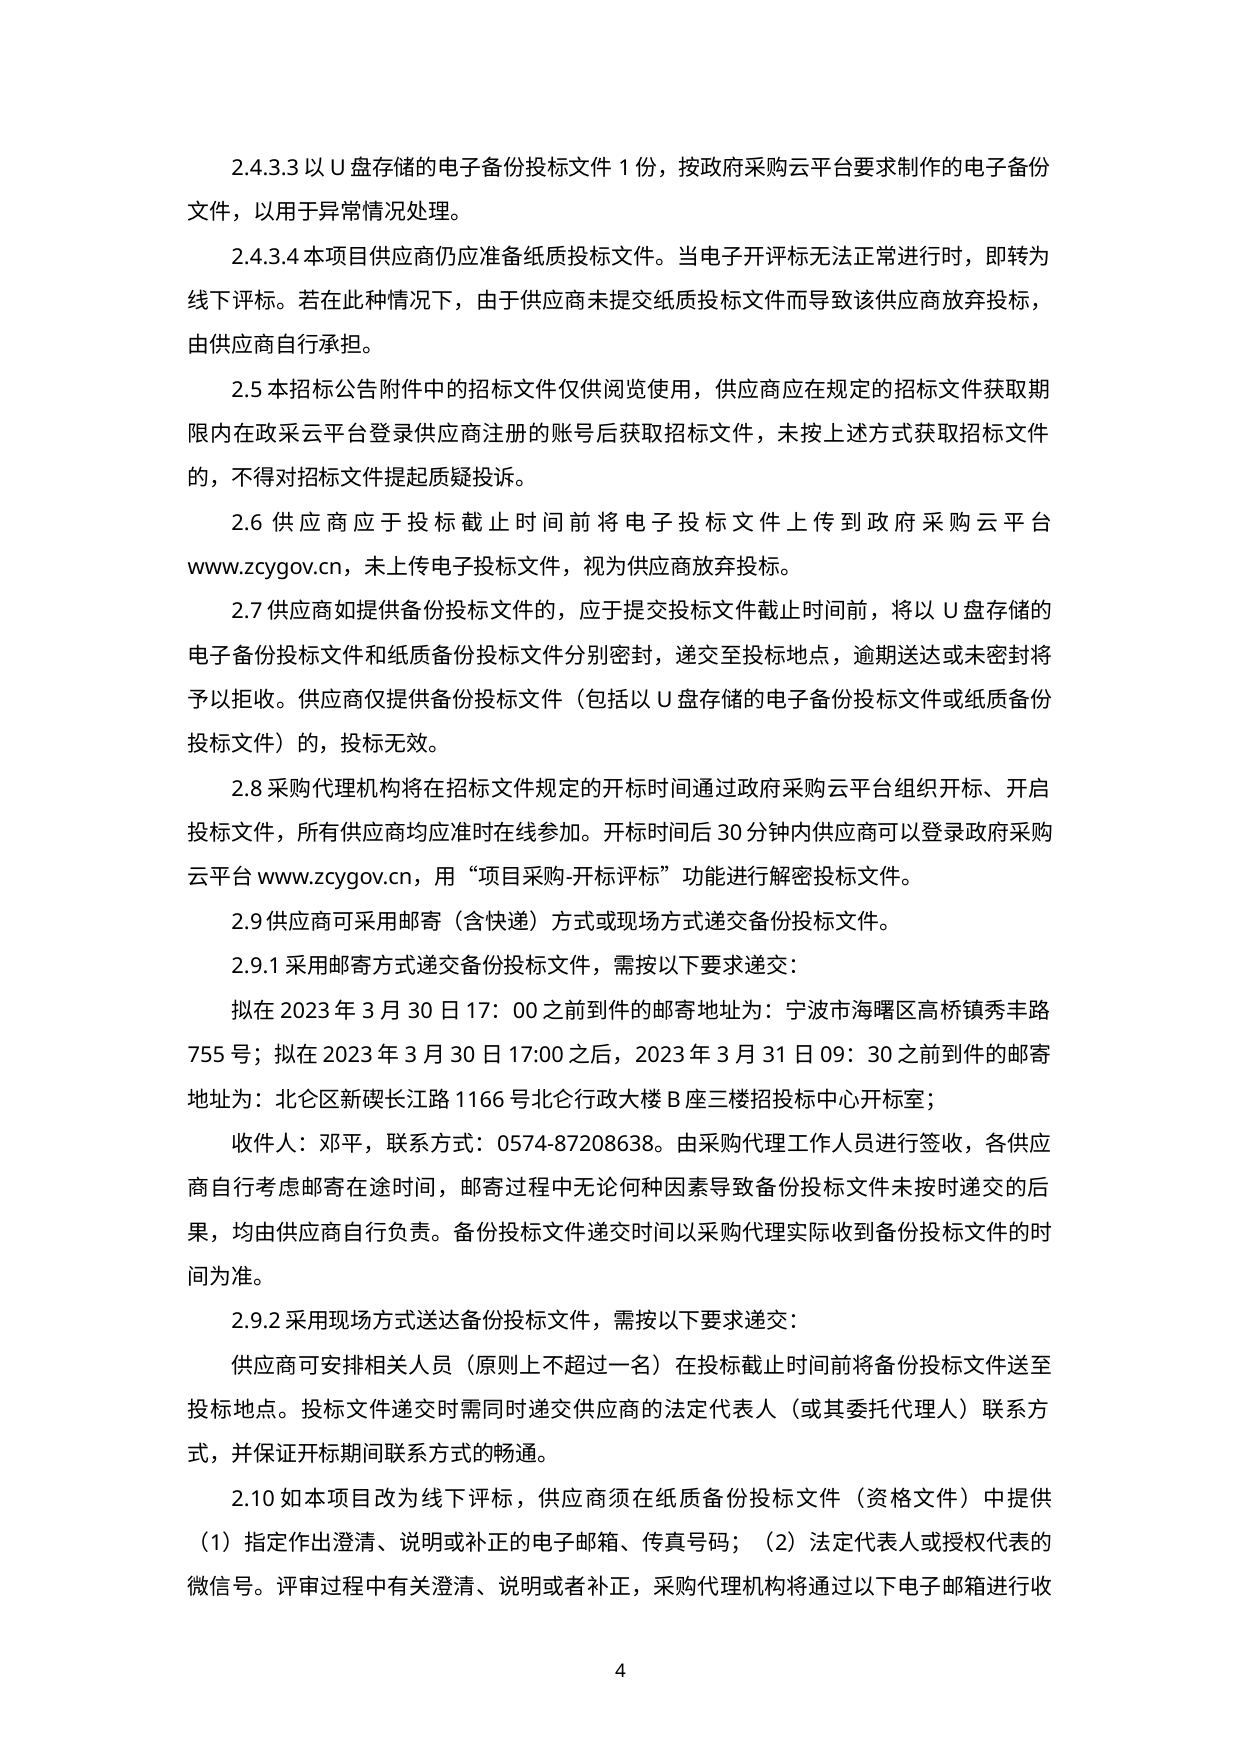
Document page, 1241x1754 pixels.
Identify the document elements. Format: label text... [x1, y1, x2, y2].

text 收件人：邓平，联系方式：0574-87208638。由采购代理工作人员进行签收，各供应商自行考虑邮寄在途时间，邮寄过程中无论何种因素导致备份投标文件未按时递交的后果，均由供应商自行负责。备份投标文件递交时间以采购代理实际收到备份投标文件的时间为准。 [187, 1126, 1053, 1291]
text 拟在2023年 3 月 30 日17：00之前到件的邮寄地址为：宁波市海曙区高桥镇秀丰路755号；拟在2023年 3 月 30 日17:00之后，2023年 3 月 31 日09：30之前到件的邮寄地址为：北仑区新碶长江路1166号北仑行政大楼B座三楼招投标中心开标室； [187, 993, 1053, 1113]
text 2.4.3.4本项目供应商仍应准备纸质投标文件。当电子开评标无法正常进行时，即转为线下评标。若在此种情况下，由于供应商未提交纸质投标文件而导致该供应商放弃投标，由供应商自行承担。 [187, 239, 1053, 359]
text 2.7供应商如提供备份投标文件的，应于提交投标文件截止时间前，将以U盘存储的电子备份投标文件和纸质备份投标文件分别密封，递交至投标地点，逾期送达或未密封将予以拒收。供应商仅提供备份投标文件（包括以U盘存储的电子备份投标文件或纸质备份投标文件）的，投标无效。 [187, 593, 1053, 758]
text 供应商可安排相关人员（原则上不超过一名）在投标截止时间前将备份投标文件送至投标地点。投标文件递交时需同时递交供应商的法定代表人（或其委托代理人）联系方式，并保证开标期间联系方式的畅通。 [187, 1348, 1053, 1468]
text 2.8采购代理机构将在招标文件规定的开标时间通过政府采购云平台组织开标、开启投标文件，所有供应商均应准时在线参加。开标时间后30分钟内供应商可以登录政府采购云平台www.zcygov.cn，用“项目采购-开标评标”功能进行解密投标文件。 [187, 771, 1053, 891]
text 2.6供应商应于投标截止时间前将电子投标文件上传到政府采购云平台www.zcygov.cn，未上传电子投标文件，视为供应商放弃投标。 [187, 504, 1053, 581]
text 2.9.1采用邮寄方式递交备份投标文件，需按以下要求递交： [187, 948, 1053, 980]
text 2.5本招标公告附件中的招标文件仅供阅览使用，供应商应在规定的招标文件获取期限内在政采云平台登录供应商注册的账号后获取招标文件，未按上述方式获取招标文件的，不得对招标文件提起质疑投诉。 [187, 372, 1053, 492]
text 2.4.3.3以U盘存储的电子备份投标文件1份，按政府采购云平台要求制作的电子备份文件，以用于异常情况处理。 [187, 150, 1053, 226]
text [187, 1481, 1053, 1601]
text 2.9供应商可采用邮寄（含快递）方式或现场方式递交备份投标文件。 [187, 904, 1053, 936]
text 2.9.2采用现场方式送达备份投标文件，需按以下要求递交： [187, 1303, 1053, 1335]
